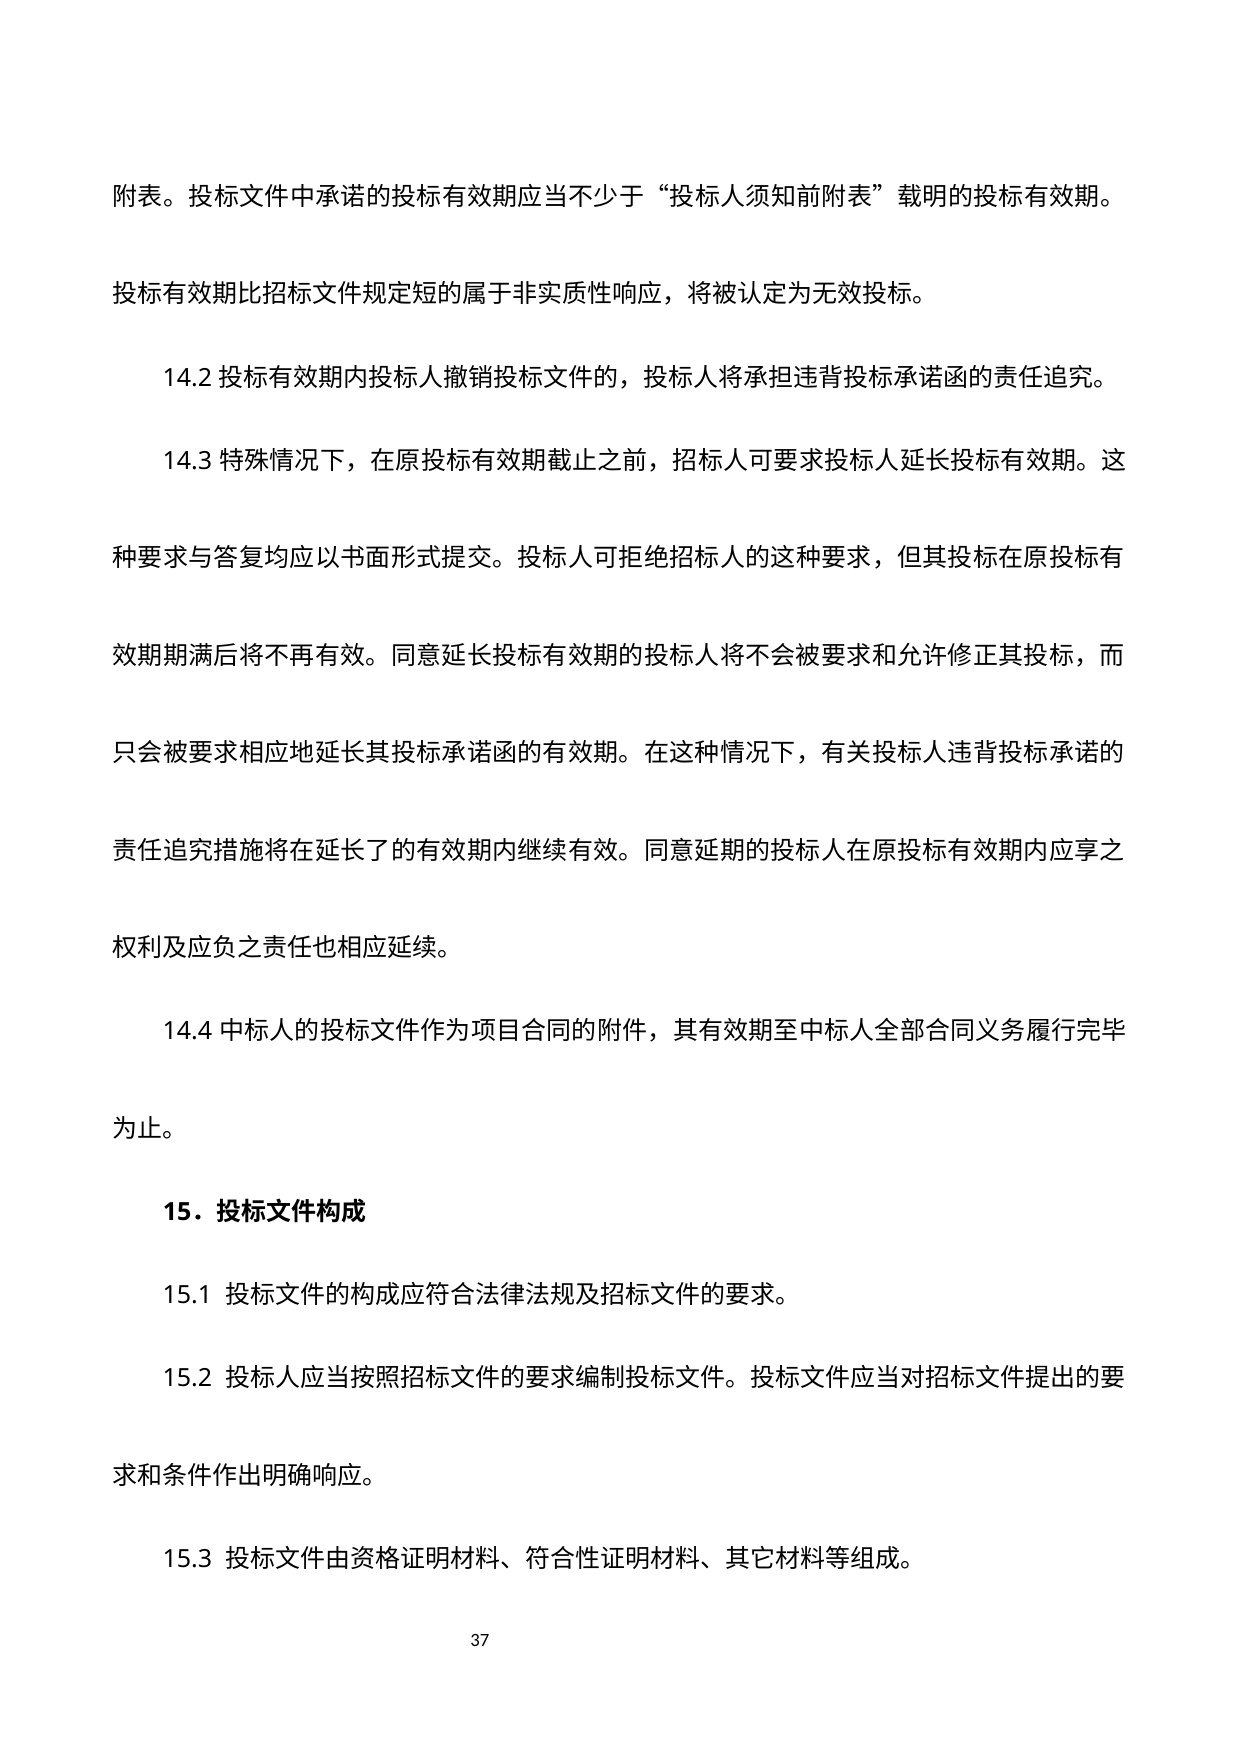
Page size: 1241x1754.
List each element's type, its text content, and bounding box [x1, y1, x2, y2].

text 15．投标文件构成 [112, 1177, 1128, 1242]
text 14.4 中标人的投标文件作为项目合同的附件，其有效期至中标人全部合同义务履行完毕为止。 [112, 996, 1128, 1159]
text 15.1 投标文件的构成应符合法律法规及招标文件的要求。 [112, 1260, 1128, 1325]
text 15.2 投标人应当按照招标文件的要求编制投标文件。投标文件应当对招标文件提出的要求和条件作出明确响应。 [112, 1343, 1128, 1506]
text 14.3 特殊情况下，在原投标有效期截止之前，招标人可要求投标人延长投标有效期。这种要求与答复均应以书面形式提交。投标人可拒绝招标人的这种要求，但其投标在原投标有效期期满后将不再有效。同意延长投标有效期的投标人将不会被要求和允许修正其投标，而只会被要求相应地延长其投标承诺函的有效期。在这种情况下，有关投标人违背投标承诺的责任追究措施将在延长了的有效期内继续有效。同意延期的投标人在原投标有效期内应享之权利及应负之责任也相应延续。 [112, 426, 1128, 978]
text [112, 162, 1128, 324]
text 14.2 投标有效期内投标人撤销投标文件的，投标人将承担违背投标承诺函的责任追究。 [112, 343, 1128, 408]
text 15.3 投标文件由资格证明材料、符合性证明材料、其它材料等组成。 [112, 1524, 1128, 1589]
